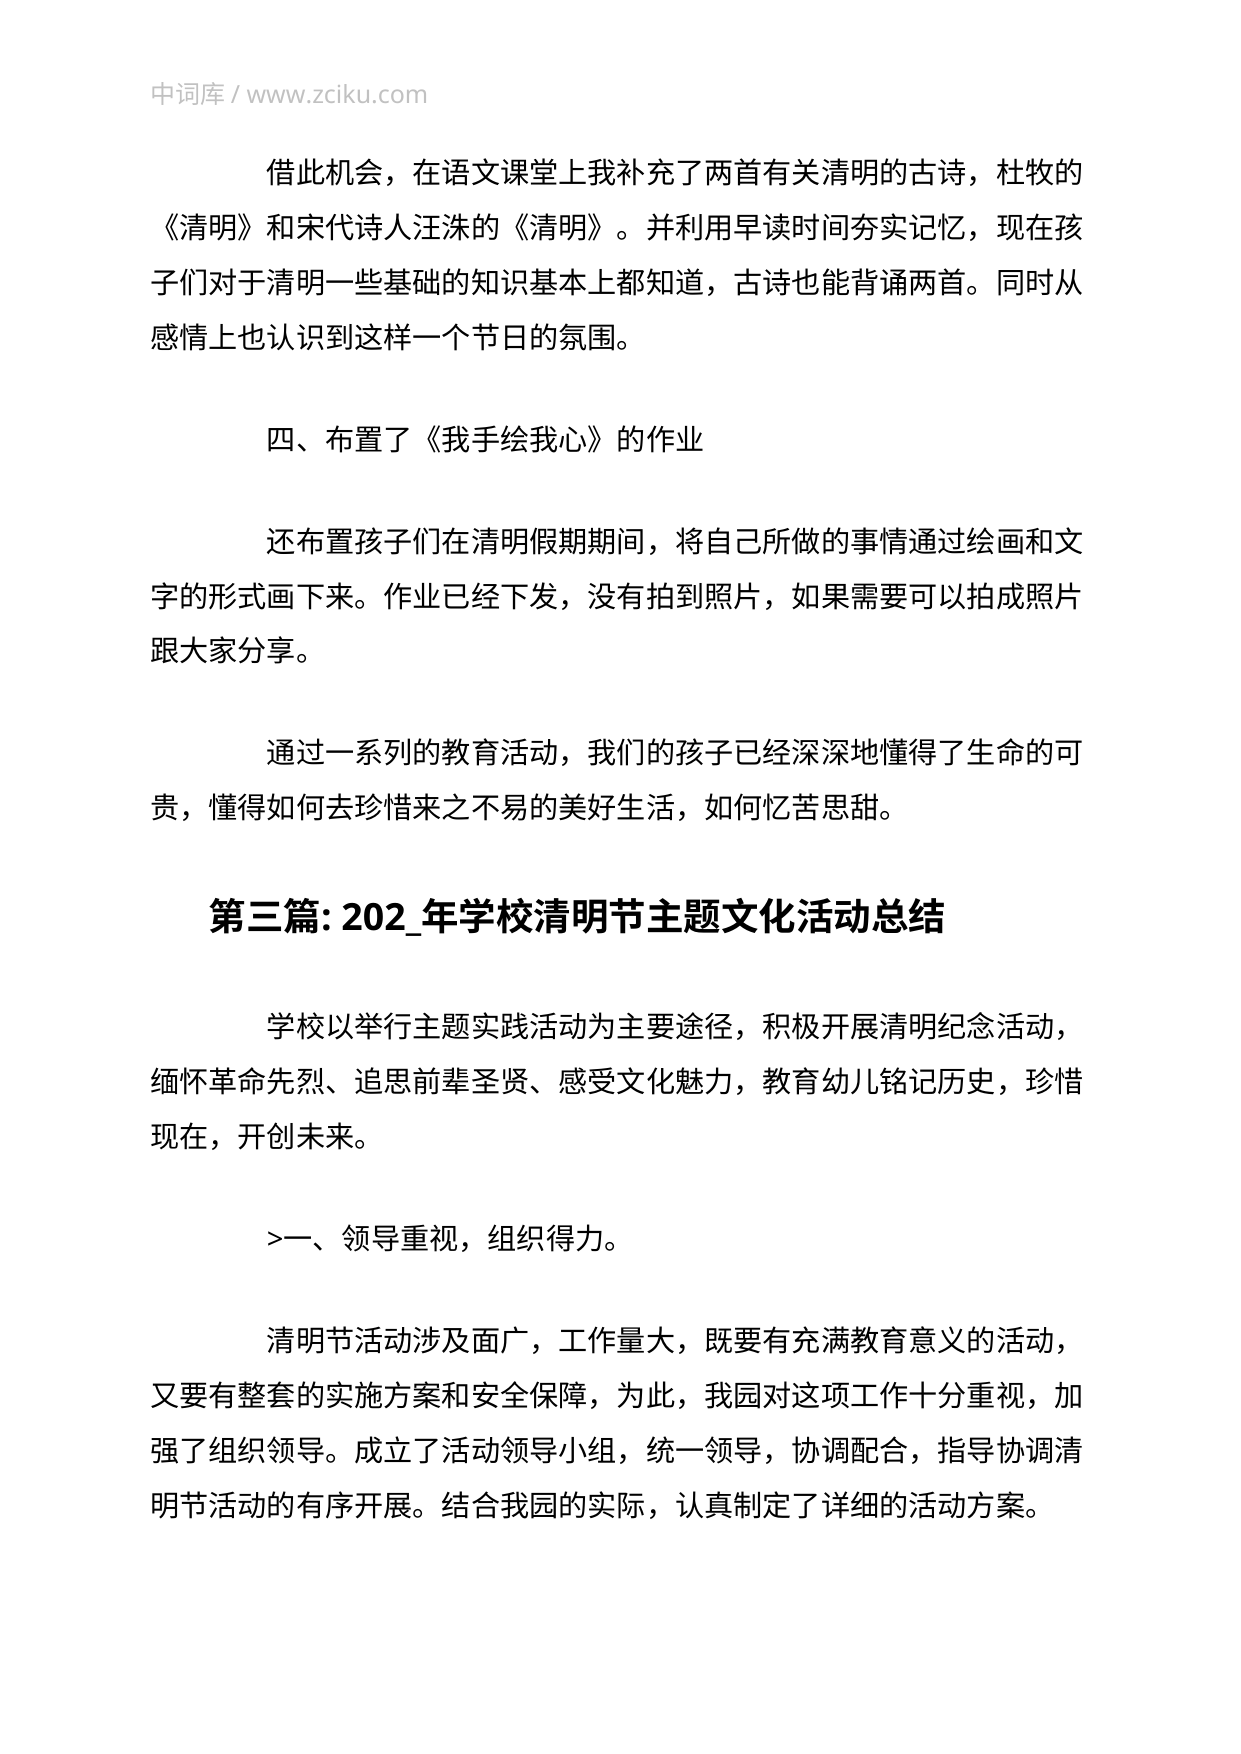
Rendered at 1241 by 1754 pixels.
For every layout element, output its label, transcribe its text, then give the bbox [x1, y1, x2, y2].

text 通过一系列的教育活动，我们的孩子已经深深地懂得了生命的可贵，懂得如何去珍惜来之不易的美好生活，如何忆苦思甜。 [150, 730, 1090, 827]
text 清明节活动涉及面广，工作量大，既要有充满教育意义的活动，又要有整套的实施方案和安全保障，为此，我园对这项工作十分重视，加强了组织领导。成立了活动领导小组，统一领导，协调配合，指导协调清明节活动的有序开展。结合我园的实际，认真制定了详细的活动方案。 [150, 1318, 1090, 1524]
text 借此机会，在语文课堂上我补充了两首有关清明的古诗，杜牧的《清明》和宋代诗人汪洙的《清明》。并利用早读时间夯实记忆，现在孩子们对于清明一些基础的知识基本上都知道，古诗也能背诵两首。同时从感情上也认识到这样一个节日的氛围。 [150, 150, 1090, 357]
text 第三篇: 202_年学校清明节主题文化活动总结 [150, 886, 1090, 941]
text >一、领导重视，组织得力。 [150, 1216, 1090, 1258]
text 四、布置了《我手绘我心》的作业 [150, 416, 1090, 459]
text 学校以举行主题实践活动为主要途径，积极开展清明纪念活动，缅怀革命先烈、追思前辈圣贤、感受文化魅力，教育幼儿铭记历史，珍惜现在，开创未来。 [150, 1004, 1090, 1156]
text 还布置孩子们在清明假期期间，将自己所做的事情通过绘画和文字的形式画下来。作业已经下发，没有拍到照片，如果需要可以拍成照片跟大家分享。 [150, 518, 1090, 670]
